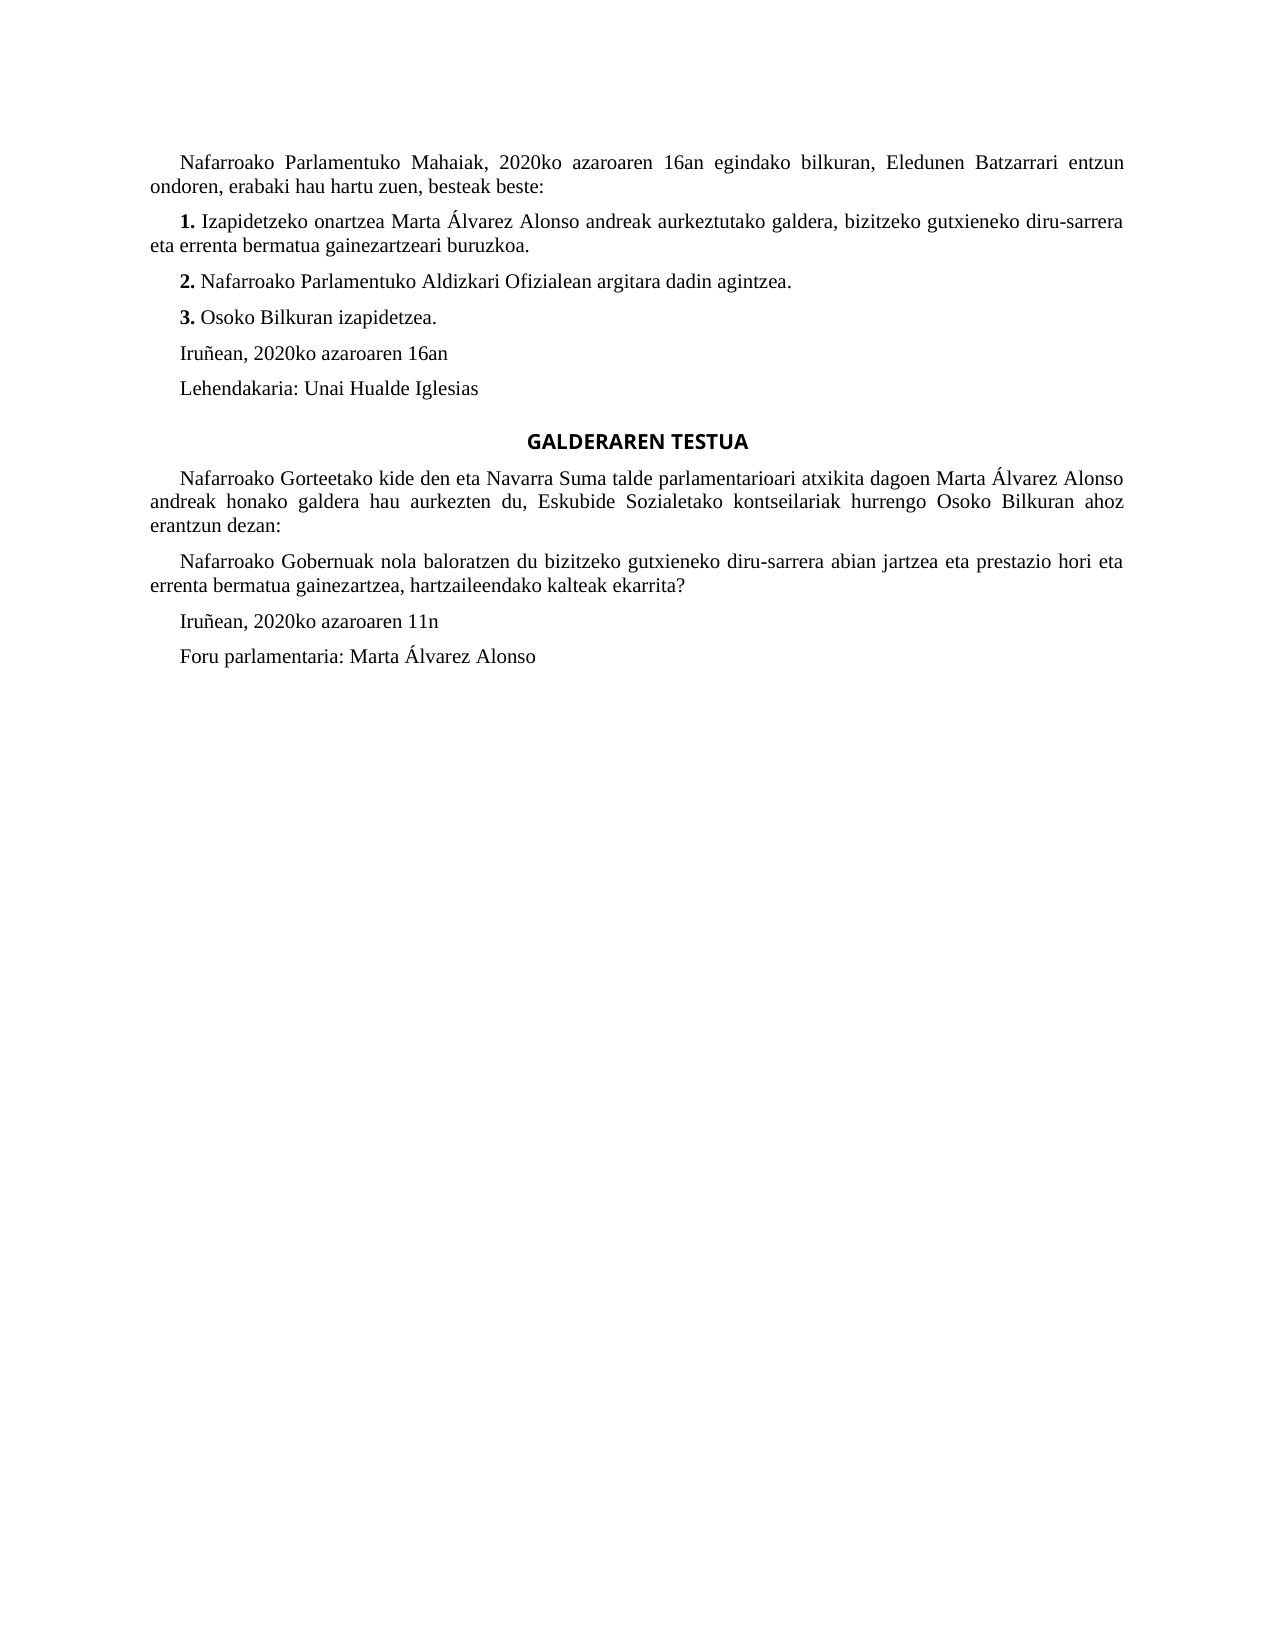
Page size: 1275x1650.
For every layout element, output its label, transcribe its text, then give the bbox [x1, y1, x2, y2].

text Nafarroako Parlamentuko Mahaiak, 2020ko azaroaren 16an egindako bilkuran, Eledunen Batzarrari entzun ondoren, erabaki hau hartu zuen, besteak beste: [150, 150, 1125, 198]
text Nafarroako Gorteetako kide den eta Navarra Suma talde parlamentarioari atxikita dagoen Marta Álvarez Alonso andreak honako galdera hau aurkezten du, Eskubide Sozialetako kontseilariak hurrengo Osoko Bilkuran ahoz erantzun dezan: [150, 466, 1125, 538]
text Nafarroako Gobernuak nola baloratzen du bizitzeko gutxieneko diru-sarrera abian jartzea eta prestazio hori eta errenta bermatua gainezartzea, hartzaileendako kalteak ekarrita? [150, 549, 1125, 597]
text GALDERAREN TESTUA [150, 430, 1125, 454]
text Foru parlamentaria: Marta Álvarez Alonso [150, 645, 1125, 669]
text Iruñean, 2020ko azaroaren 11n [150, 609, 1125, 633]
text Lehendakaria: Unai Hualde Iglesias [150, 377, 1125, 401]
text 1. Izapidetzeko onartzea Marta Álvarez Alonso andreak aurkeztutako galdera, bizitzeko gutxieneko diru-sarrera eta errenta bermatua gainezartzeari buruzkoa. [150, 210, 1125, 258]
text Iruñean, 2020ko azaroaren 16an [150, 341, 1125, 365]
text 2. Nafarroako Parlamentuko Aldizkari Ofizialean argitara dadin agintzea. [150, 269, 1125, 293]
text 3. Osoko Bilkuran izapidetzea. [150, 305, 1125, 329]
